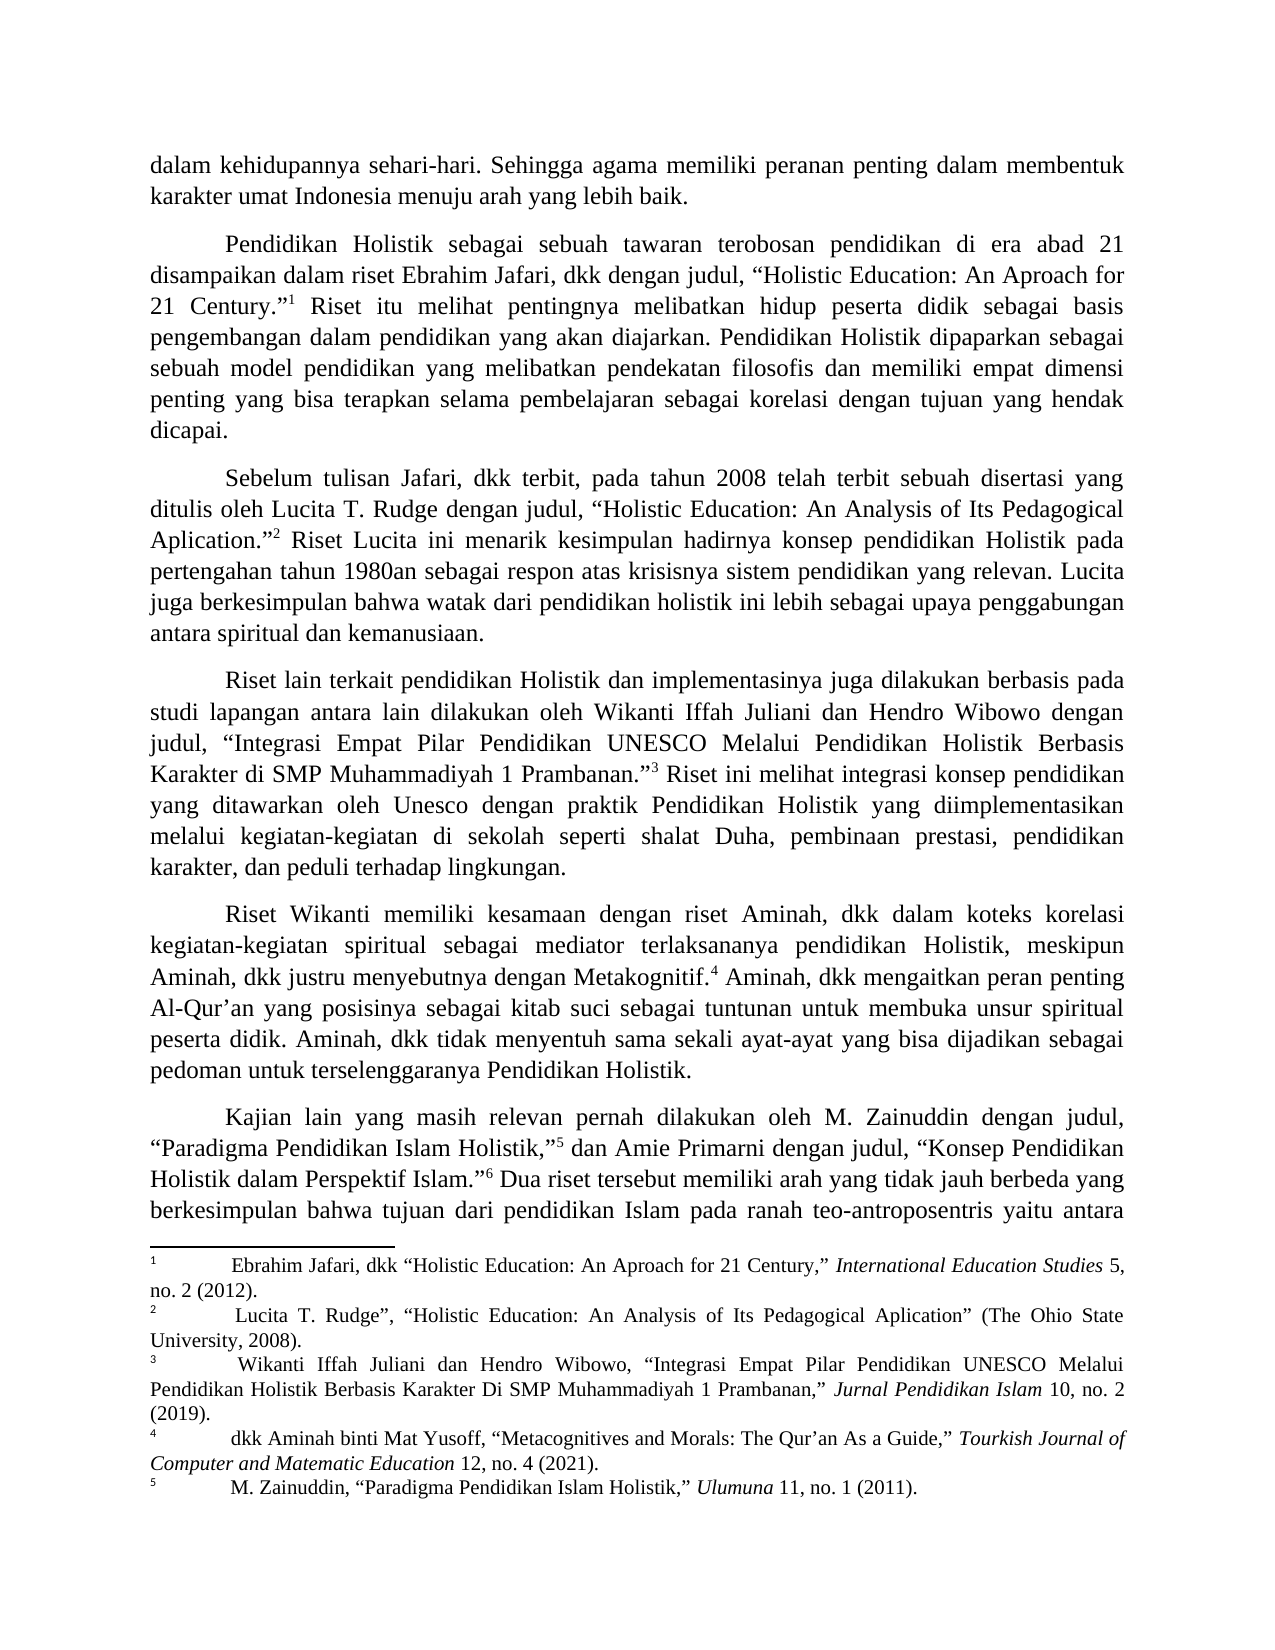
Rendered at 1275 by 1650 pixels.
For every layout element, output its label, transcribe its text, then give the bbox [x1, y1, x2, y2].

text Pendidikan Holistik sebagai sebuah tawaran terobosan pendidikan di era abad 21 disampaikan dalam riset Ebrahim Jafari, dkk dengan judul, “Holistic Education: An Aproach for 21 Century.” Riset itu melihat pentingnya melibatkan hidup peserta didik sebagai basis pengembangan dalam pendidikan yang akan diajarkan. Pendidikan Holistik dipaparkan sebagai sebuah model pendidikan yang melibatkan pendekatan filosofis dan memiliki empat dimensi penting yang bisa terapkan selama pembelajaran sebagai korelasi dengan tujuan yang hendak dicapai. [150, 229, 1125, 444]
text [150, 1102, 1125, 1224]
text Riset lain terkait pendidikan Holistik dan implementasinya juga dilakukan berbasis pada studi lapangan antara lain dilakukan oleh Wikanti Iffah Juliani dan Hendro Wibowo dengan judul, “Integrasi Empat Pilar Pendidikan UNESCO Melalui Pendidikan Holistik Berbasis Karakter di SMP Muhammadiyah 1 Prambanan.” Riset ini melihat integrasi konsep pendidikan yang ditawarkan oleh Unesco dengan praktik Pendidikan Holistik yang diimplementasikan melalui kegiatan-kegiatan di sekolah seperti shalat Duha, pembinaan prestasi, pendidikan karakter, dan peduli terhadap lingkungan. [150, 666, 1125, 881]
text Riset Wikanti memiliki kesamaan dengan riset Aminah, dkk dalam koteks korelasi kegiatan-kegiatan spiritual sebagai mediator terlaksananya pendidikan Holistik, meskipun Aminah, dkk justru menyebutnya dengan Metakognitif. Aminah, dkk mengaitkan peran penting Al-Qur’an yang posisinya sebagai kitab suci sebagai tuntunan untuk membuka unsur spiritual peserta didik. Aminah, dkk tidak menyentuh sama sekali ayat-ayat yang bisa dijadikan sebagai pedoman untuk terselenggaranya Pendidikan Holistik. [150, 899, 1125, 1083]
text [150, 150, 1125, 210]
text Sebelum tulisan Jafari, dkk terbit, pada tahun 2008 telah terbit sebuah disertasi yang ditulis oleh Lucita T. Rudge dengan judul, “Holistic Education: An Analysis of Its Pedagogical Aplication.” Riset Lucita ini menarik kesimpulan hadirnya konsep pendidikan Holistik pada pertengahan tahun 1980an sebagai respon atas krisisnya sistem pendidikan yang relevan. Lucita juga berkesimpulan bahwa watak dari pendidikan holistik ini lebih sebagai upaya penggabungan antara spiritual dan kemanusiaan. [150, 463, 1125, 647]
